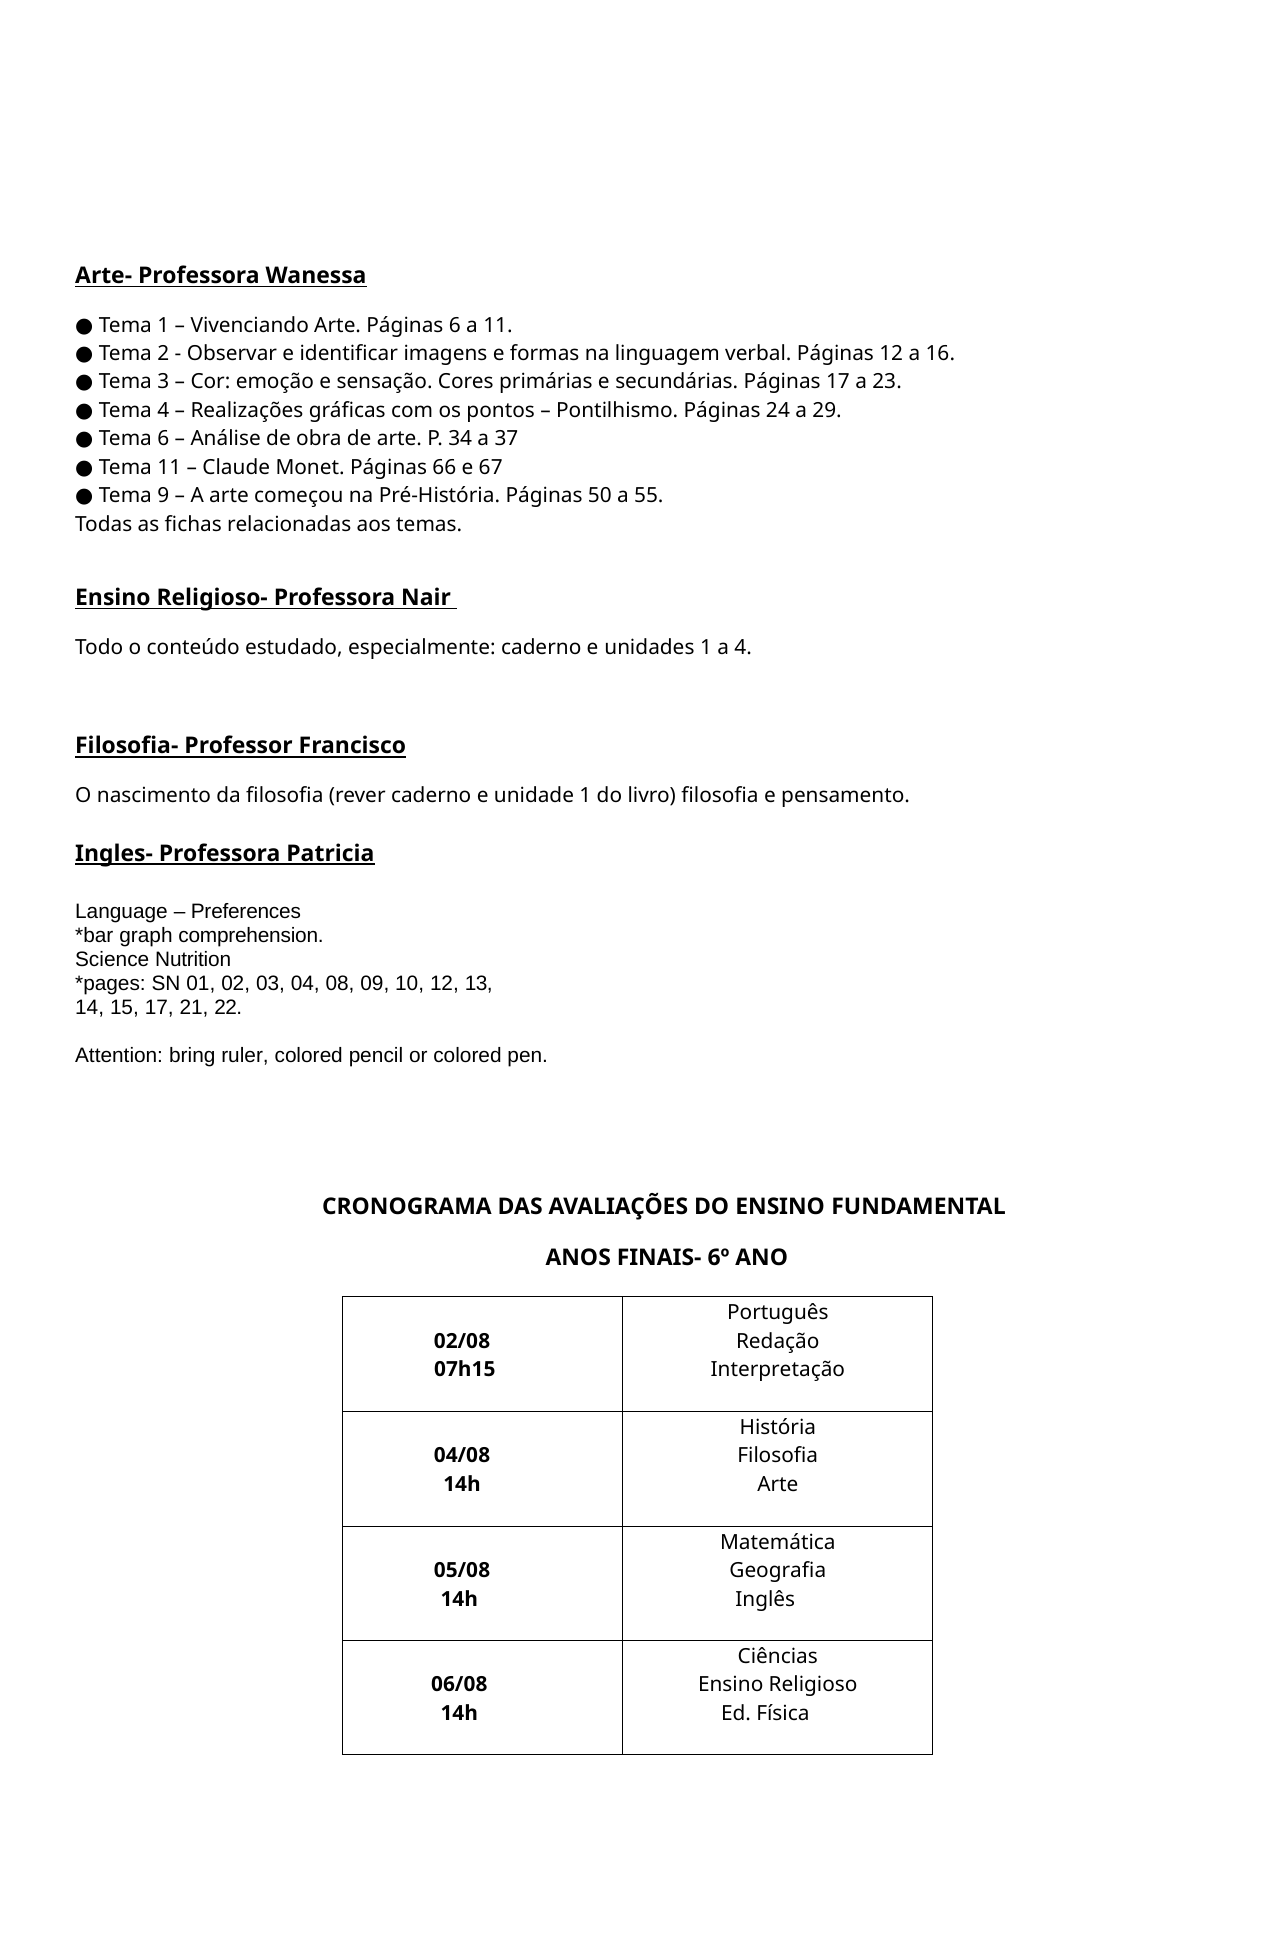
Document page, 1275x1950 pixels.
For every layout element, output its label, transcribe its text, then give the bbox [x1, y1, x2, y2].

text *bar graph comprehension. [75, 923, 1200, 947]
table_cell 04/08 14h [343, 1412, 622, 1526]
table_cell 06/08 14h [343, 1641, 622, 1753]
text ● Tema 2 - Observar e identificar imagens e formas na linguagem verbal. Páginas 12 a 16. [75, 338, 1200, 367]
table_cell 05/08 14h [343, 1527, 622, 1640]
text ● Tema 9 – A arte começou na Pré-História. Páginas 50 a 55. [75, 480, 1200, 509]
table_header 02/08 07h15 [343, 1297, 622, 1411]
text CRONOGRAMA DAS AVALIAÇÕES DO ENSINO FUNDAMENTAL [193, 1190, 1134, 1221]
text ● Tema 11 – Claude Monet. Páginas 66 e 67 [75, 452, 1200, 480]
text Attention: bring ruler, colored pencil or colored pen. [75, 1043, 1200, 1067]
text Science Nutrition [75, 947, 1200, 971]
table_cell História Filosofia Arte [623, 1412, 932, 1526]
text ● Tema 3 – Cor: emoção e sensação. Cores primárias e secundárias. Páginas 17 a 23. [75, 367, 1200, 395]
text 14, 15, 17, 21, 22. [75, 995, 1200, 1019]
text Ingles- Professora Patricia [75, 837, 1200, 868]
text Todo o conteúdo estudado, especialmente: caderno e unidades 1 a 4. [75, 632, 1200, 660]
text ANOS FINAIS- 6º ANO [193, 1241, 1134, 1272]
text O nascimento da filosofia (rever caderno e unidade 1 do livro) filosofia e pensamento. [75, 780, 1200, 808]
text Language – Preferences [75, 899, 1200, 923]
text ● Tema 4 – Realizações gráficas com os pontos – Pontilhismo. Páginas 24 a 29. [75, 395, 1200, 423]
text ● Tema 1 – Vivenciando Arte. Páginas 6 a 11. [75, 310, 1200, 338]
table_header Português Redação Interpretação [623, 1297, 932, 1411]
table_cell Ciências Ensino Religioso Ed. Física [623, 1641, 932, 1753]
text Arte- Professora Wanessa [75, 259, 1200, 291]
text Todas as fichas relacionadas aos temas. [75, 509, 1200, 537]
text Filosofia- Professor Francisco [75, 729, 1200, 761]
table_cell Matemática Geografia Inglês [623, 1527, 932, 1640]
text *pages: SN 01, 02, 03, 04, 08, 09, 10, 12, 13, [75, 971, 1200, 995]
text ● Tema 6 – Análise de obra de arte. P. 34 a 37 [75, 423, 1200, 452]
text Ensino Religioso- Professora Nair [75, 581, 1200, 613]
